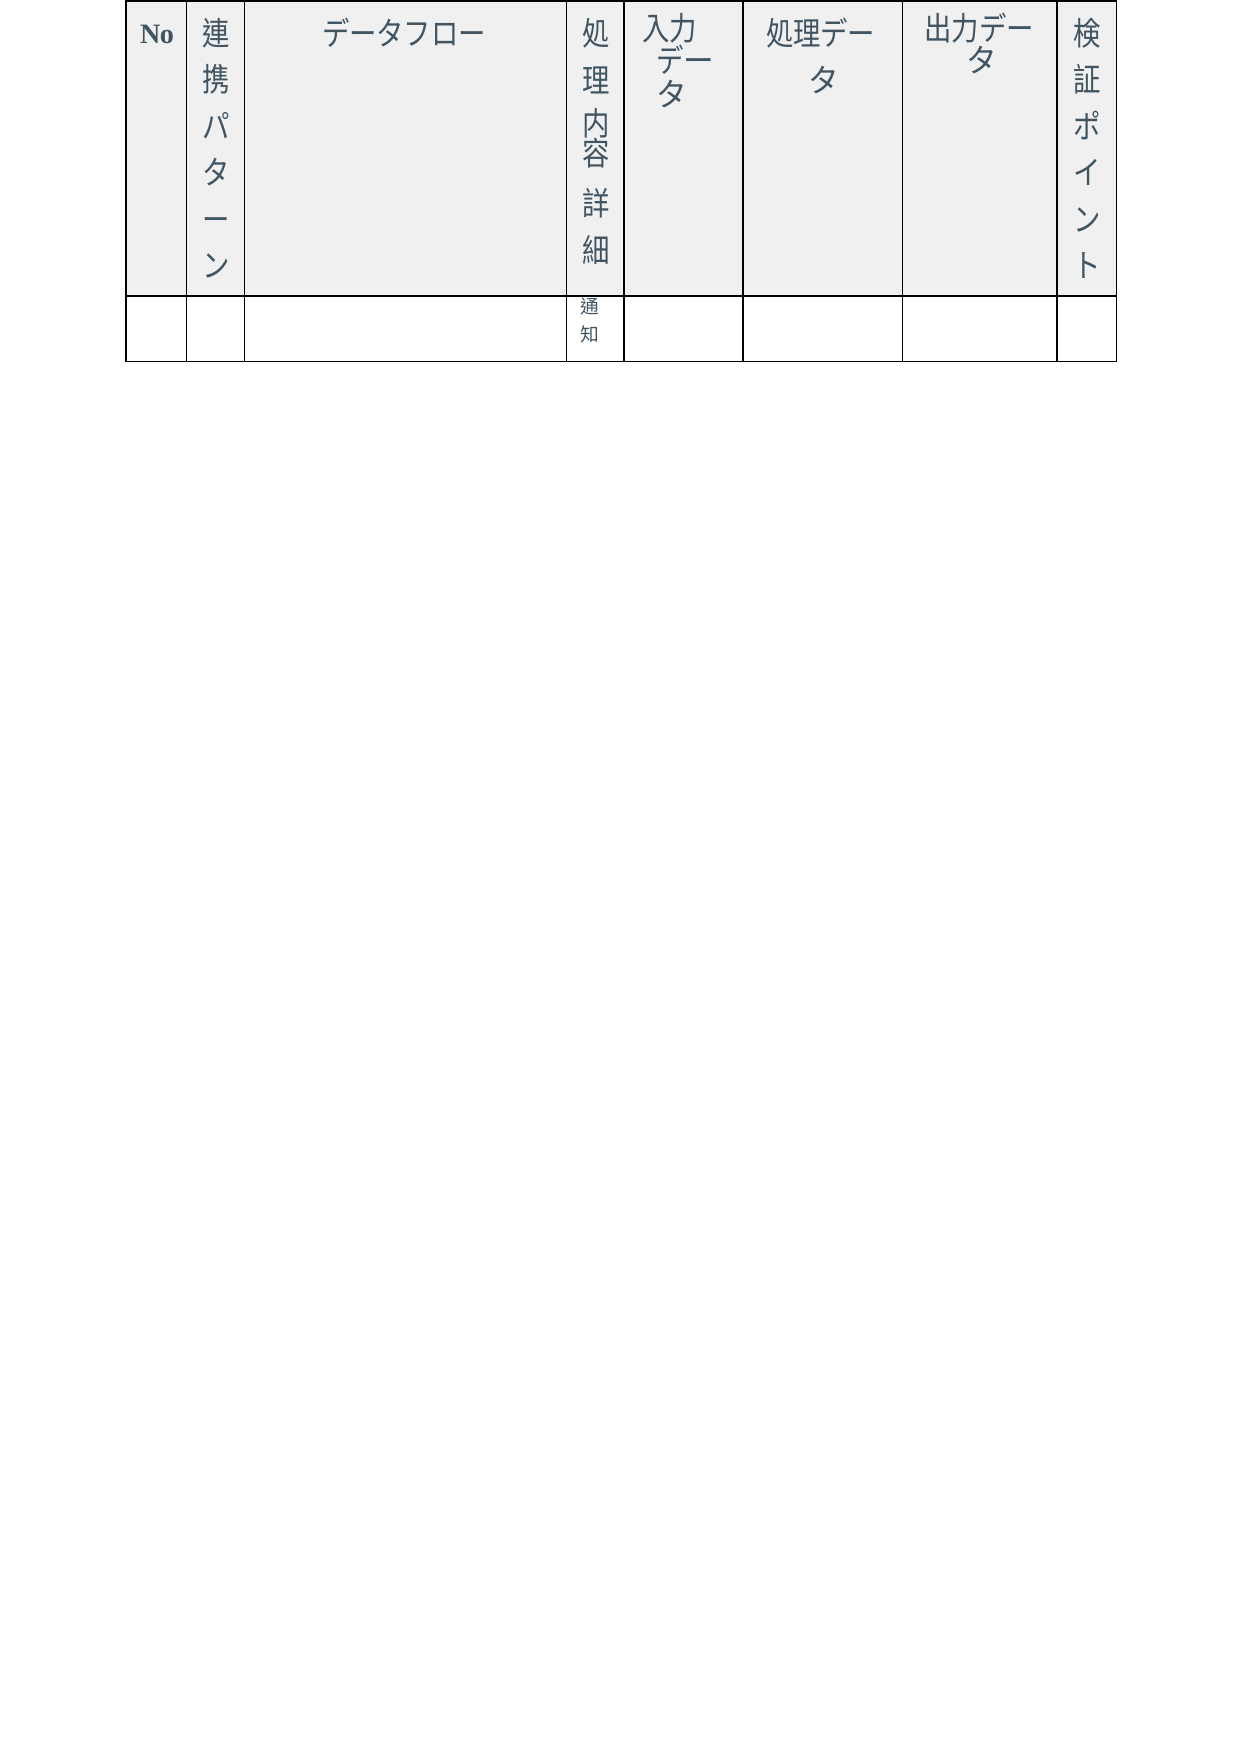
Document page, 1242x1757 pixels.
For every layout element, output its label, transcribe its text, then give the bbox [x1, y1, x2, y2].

table_header No [127, 2, 186, 295]
table_header データフロー [245, 2, 566, 295]
table_header 出⼒データ [903, 2, 1056, 295]
table_cell [903, 297, 1056, 361]
table_cell [744, 297, 902, 361]
table_cell [245, 297, 566, 361]
table_cell [127, 297, 186, 361]
table_cell [1058, 297, 1116, 361]
table_cell [625, 297, 742, 361]
table_header ⼊⼒データ [625, 2, 742, 295]
table_header 検証ポイント [1058, 2, 1116, 295]
table_header 処理 内容 詳細 [567, 2, 623, 295]
table_header 連携パターン [187, 2, 244, 295]
table_cell 通 知 [567, 297, 623, 361]
table_cell [187, 297, 244, 361]
table_header 処理データ [744, 2, 902, 295]
